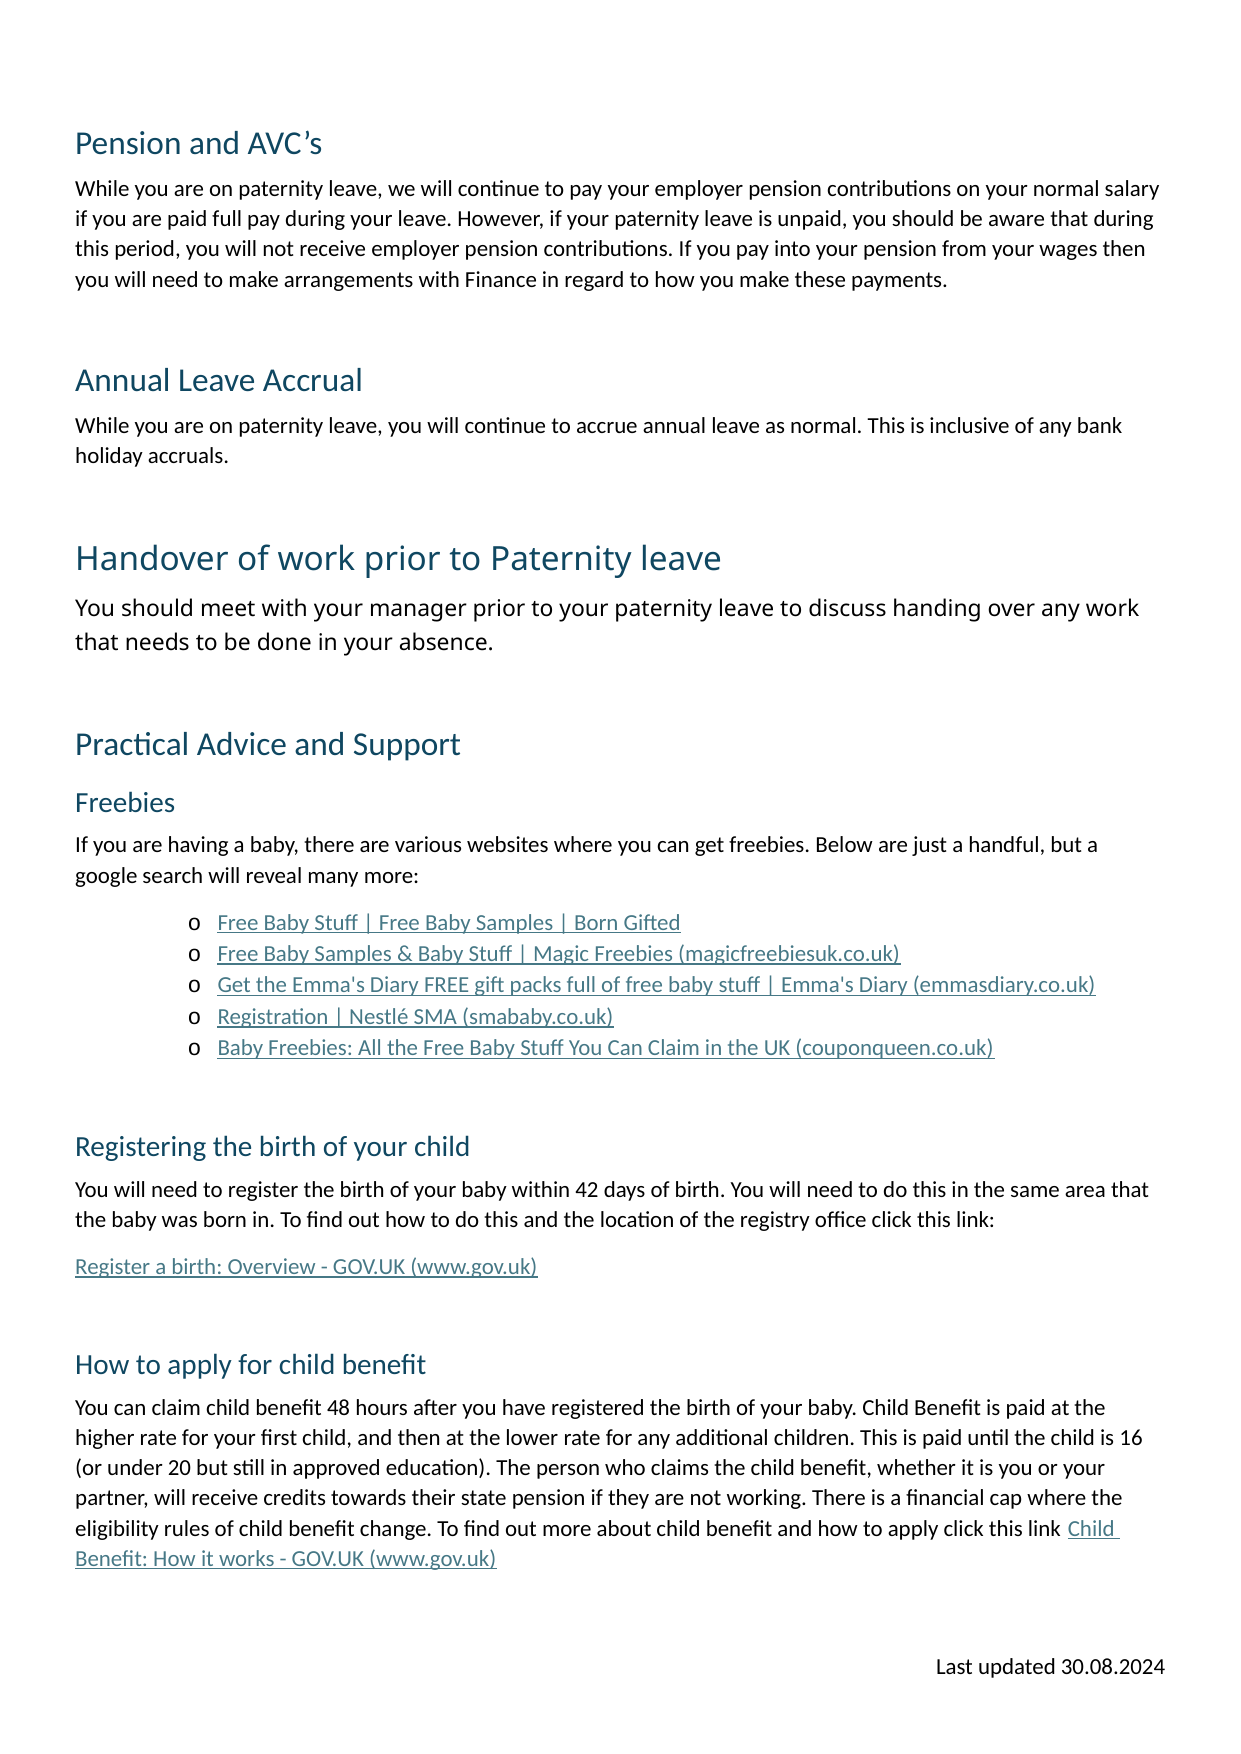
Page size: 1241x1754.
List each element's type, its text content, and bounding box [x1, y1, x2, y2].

text You should meet with your manager prior to your paternity leave to discuss handing over any work that needs to be done in your absence. [75, 592, 1165, 657]
subtitle Freebies [75, 784, 1165, 819]
text While you are on paternity leave, we will continue to pay your employer pension contributions on your normal salary if you are paid full pay during your leave. However, if your paternity leave is unpaid, you should be aware that during this period, you will not receive employer pension contributions. If you pay into your pension from your wages then you will need to make arrangements with Finance in regard to how you make these payments. [75, 174, 1165, 293]
list Registration | Nestlé SMA (smababy.co.uk) [187, 1002, 1165, 1031]
text Register a birth: Overview - GOV.UK (www.gov.uk) [75, 1252, 1165, 1280]
subtitle How to apply for child benefit [75, 1346, 1165, 1382]
subtitle Practical Advice and Support [75, 723, 1165, 764]
text You will need to register the birth of your baby within 42 days of birth. You will need to do this in the same area that the baby was born in. To find out how to do this and the location of the registry office click this link: [75, 1175, 1165, 1233]
list Free Baby Samples & Baby Stuff | Magic Freebies (magicfreebiesuk.co.uk) [187, 939, 1165, 968]
text You can claim child benefit 48 hours after you have registered the birth of your baby. Child Benefit is paid at the higher rate for your first child, and then at the lower rate for any additional children. This is paid until the child is 16 (or under 20 but still in approved education). The person who claims the child benefit, whether it is you or your partner, will receive credits towards their state pension if they are not working. There is a financial cap where the eligibility rules of child benefit change. To find out more about child benefit and how to apply click this link Child Benefit: How it works - GOV.UK (www.gov.uk) [75, 1393, 1165, 1572]
list Get the Emma's Diary FREE gift packs full of free baby stuff | Emma's Diary (emmasdiary.co.uk) [187, 971, 1165, 1000]
subtitle Registering the birth of your child [75, 1128, 1165, 1164]
subtitle Handover of work prior to Paternity leave [75, 535, 1165, 580]
subtitle Annual Leave Accrual [75, 358, 1165, 399]
list Baby Freebies: All the Free Baby Stuff You Can Claim in the UK (couponqueen.co.uk) [187, 1033, 1165, 1063]
list Free Baby Stuff | Free Baby Samples | Born Gifted [187, 908, 1165, 937]
subtitle Pension and AVC’s [75, 122, 1165, 163]
text While you are on paternity leave, you will continue to accrue annual leave as normal. This is inclusive of any bank holiday accruals. [75, 411, 1165, 469]
text If you are having a baby, there are various websites where you can get freebies. Below are just a handful, but a google search will reveal many more: [75, 831, 1165, 889]
